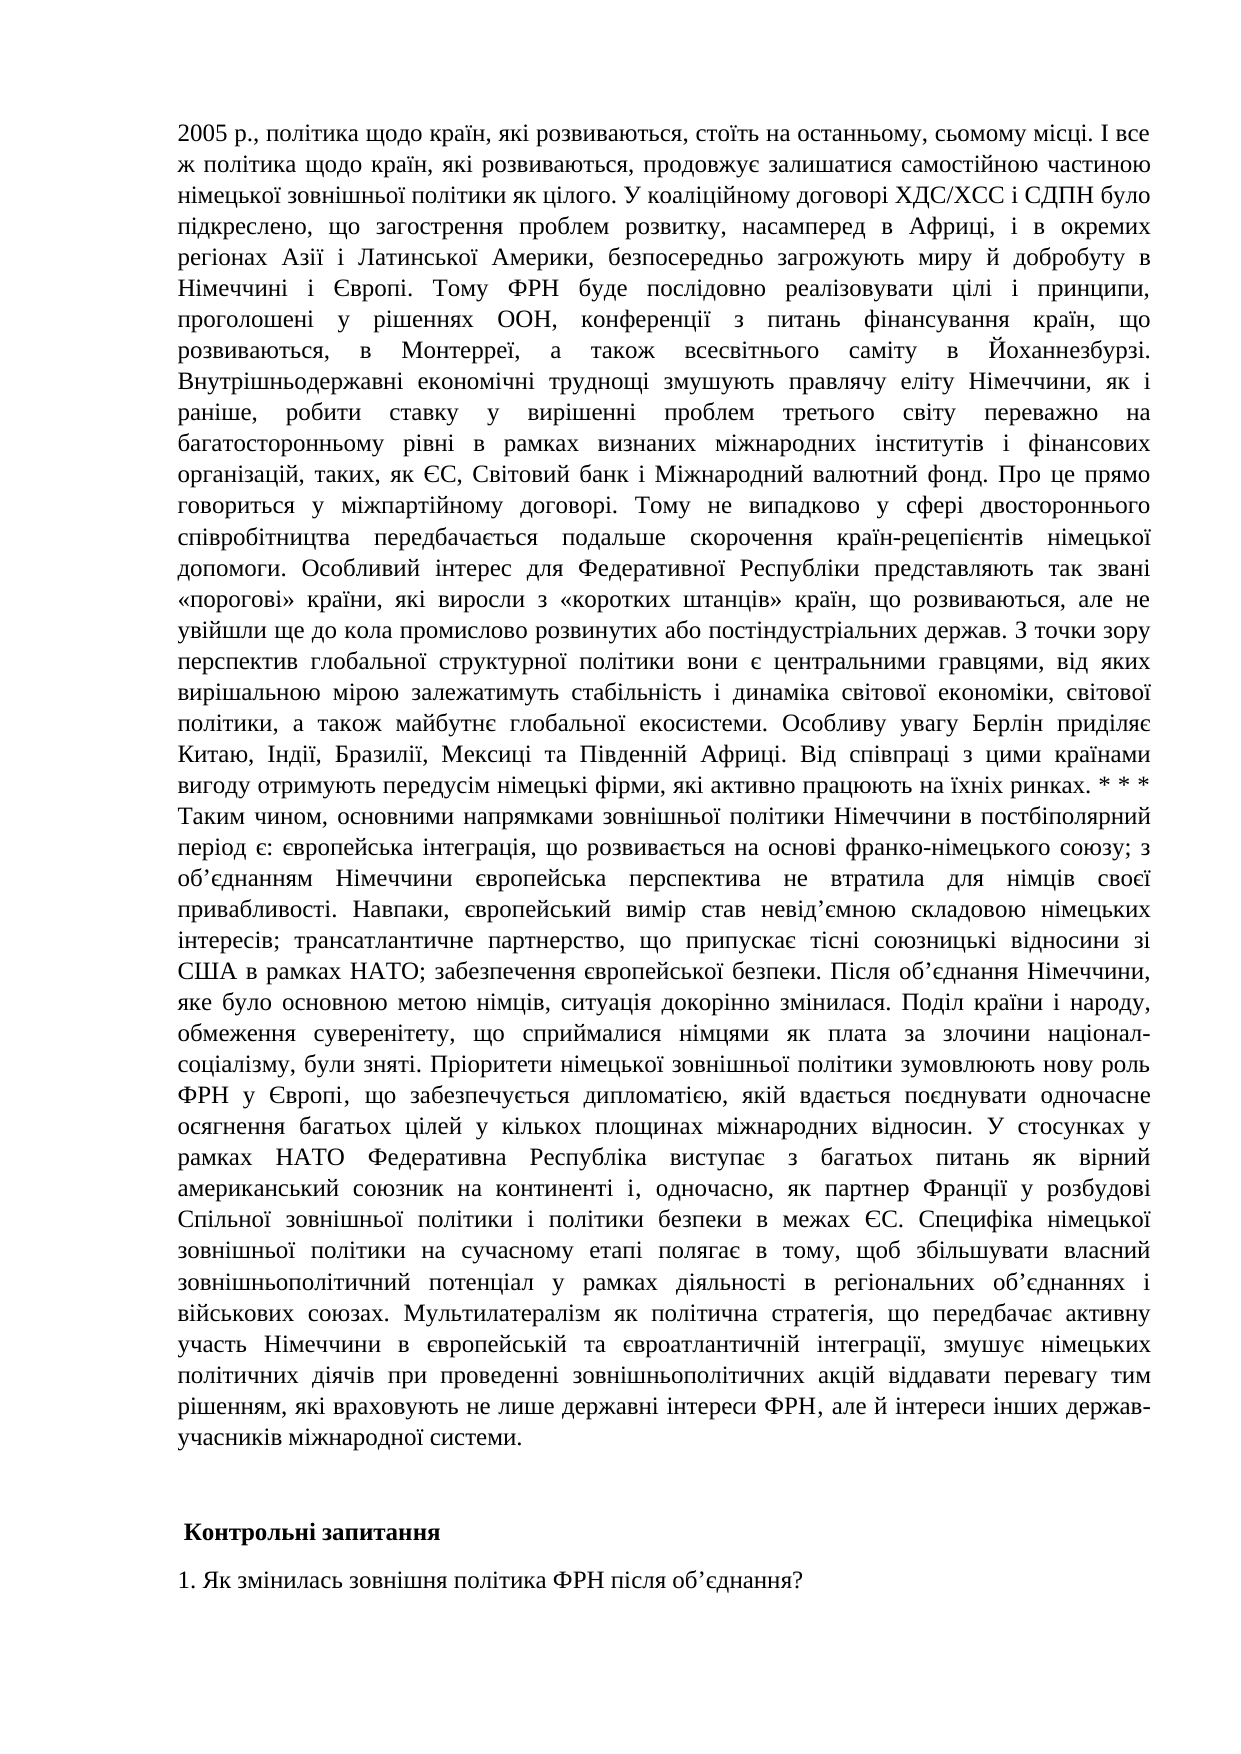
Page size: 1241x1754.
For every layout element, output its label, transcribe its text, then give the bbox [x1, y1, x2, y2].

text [177, 118, 1152, 1451]
text Контрольні запитання [177, 1517, 1152, 1546]
text 1. Як змінилась зовнішня політика ФРН після об’єднання? [177, 1565, 1152, 1594]
